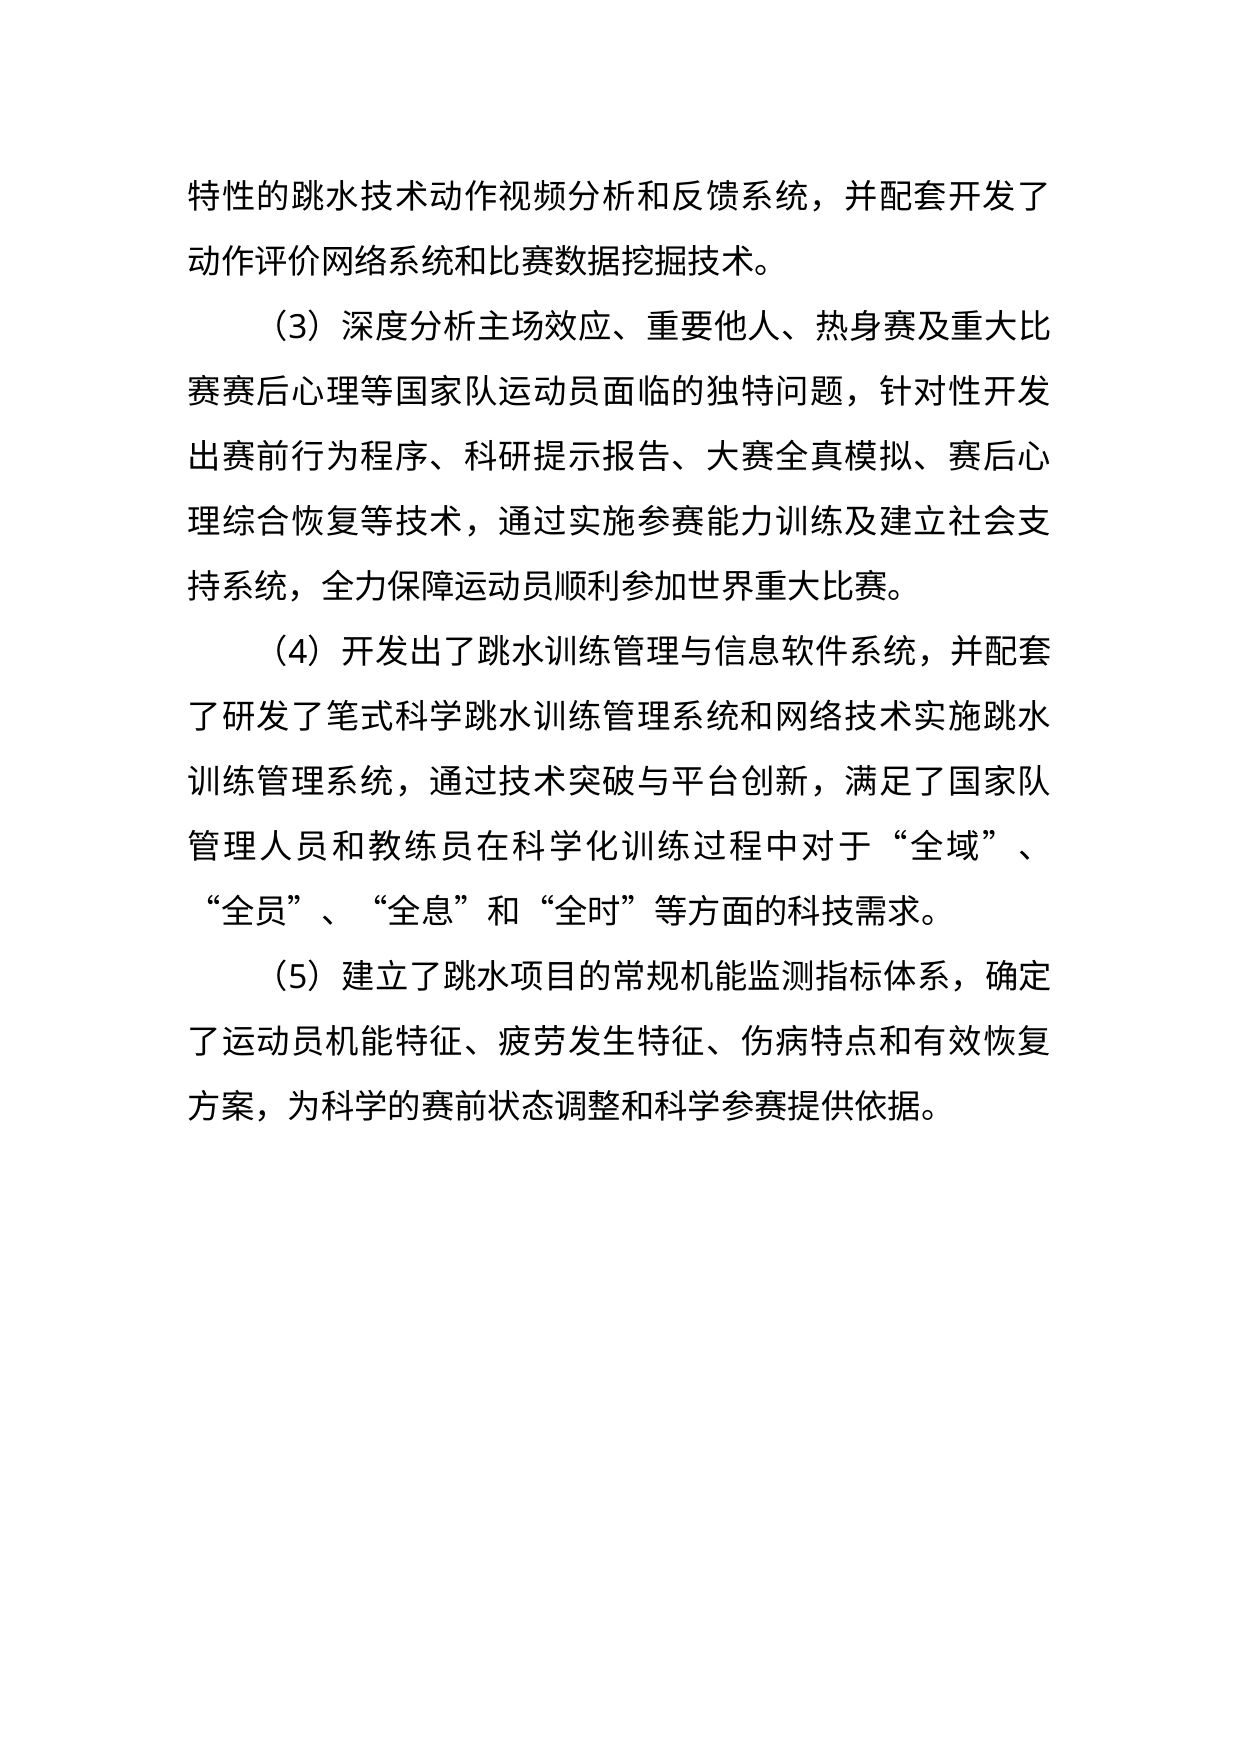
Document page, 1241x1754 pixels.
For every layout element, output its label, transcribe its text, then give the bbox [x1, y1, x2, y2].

text （3）深度分析主场效应、重要他人、热身赛及重大比赛赛后心理等国家队运动员面临的独特问题，针对性开发出赛前行为程序、科研提示报告、大赛全真模拟、赛后心理综合恢复等技术，通过实施参赛能力训练及建立社会支持系统，全力保障运动员顺利参加世界重大比赛。 [187, 292, 1053, 617]
text （5）建立了跳水项目的常规机能监测指标体系，确定了运动员机能特征、疲劳发生特征、伤病特点和有效恢复方案，为科学的赛前状态调整和科学参赛提供依据。 [187, 942, 1053, 1137]
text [187, 162, 1053, 292]
text （4）开发出了跳水训练管理与信息软件系统，并配套了研发了笔式科学跳水训练管理系统和网络技术实施跳水训练管理系统，通过技术突破与平台创新，满足了国家队管理人员和教练员在科学化训练过程中对于“全域”、“全员”、“全息”和“全时”等方面的科技需求。 [187, 617, 1053, 942]
